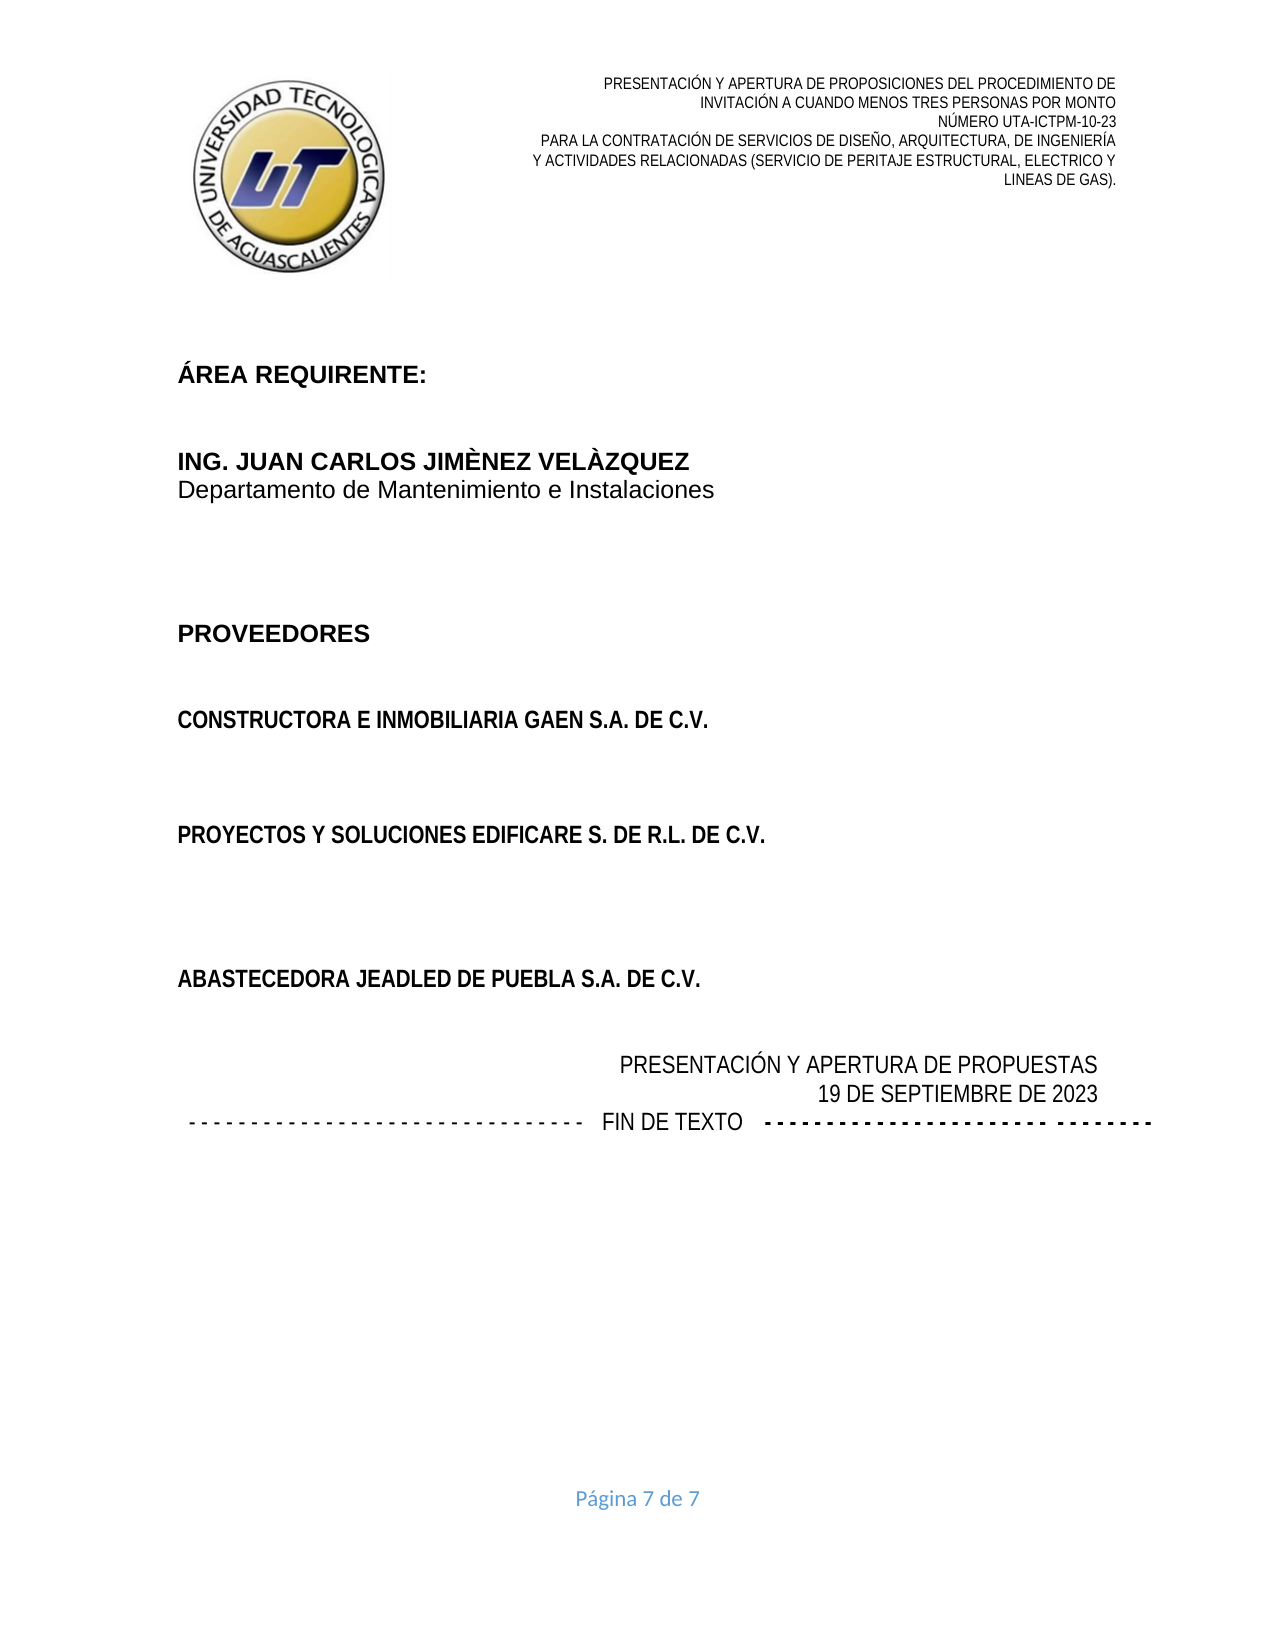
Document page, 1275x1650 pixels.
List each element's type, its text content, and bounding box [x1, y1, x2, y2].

table_header - - - - - - - - - - - - - - - - - - - - - - - - - - - - - - - - [177, 1107, 602, 1136]
picture [188, 73, 393, 283]
text PROVEEDORES [177, 619, 1098, 648]
text ING. JUAN CARLOS JIMÈNEZ VELÀZQUEZ [177, 447, 1098, 476]
text CONSTRUCTORA E INMOBILIARIA GAEN S.A. DE C.V. [177, 706, 1098, 734]
text ABASTECEDORA JEADLED DE PUEBLA S.A. DE C.V. [177, 964, 1098, 993]
table_header - - - - - - - - - - - - - - - - - - - - - - - - - - - - - - - [750, 1107, 1178, 1136]
text PROYECTOS Y SOLUCIONES EDIFICARE S. DE R.L. DE C.V. [177, 820, 1098, 849]
table_header FIN DE TEXTO [602, 1107, 749, 1136]
text Departamento de Mantenimiento e Instalaciones [177, 476, 1098, 504]
text ÁREA REQUIRENTE: [177, 361, 1098, 389]
text PRESENTACIÓN Y APERTURA DE PROPUESTAS [181, 1050, 1098, 1079]
text 19 DE SEPTIEMBRE DE 2023 [181, 1079, 1098, 1107]
